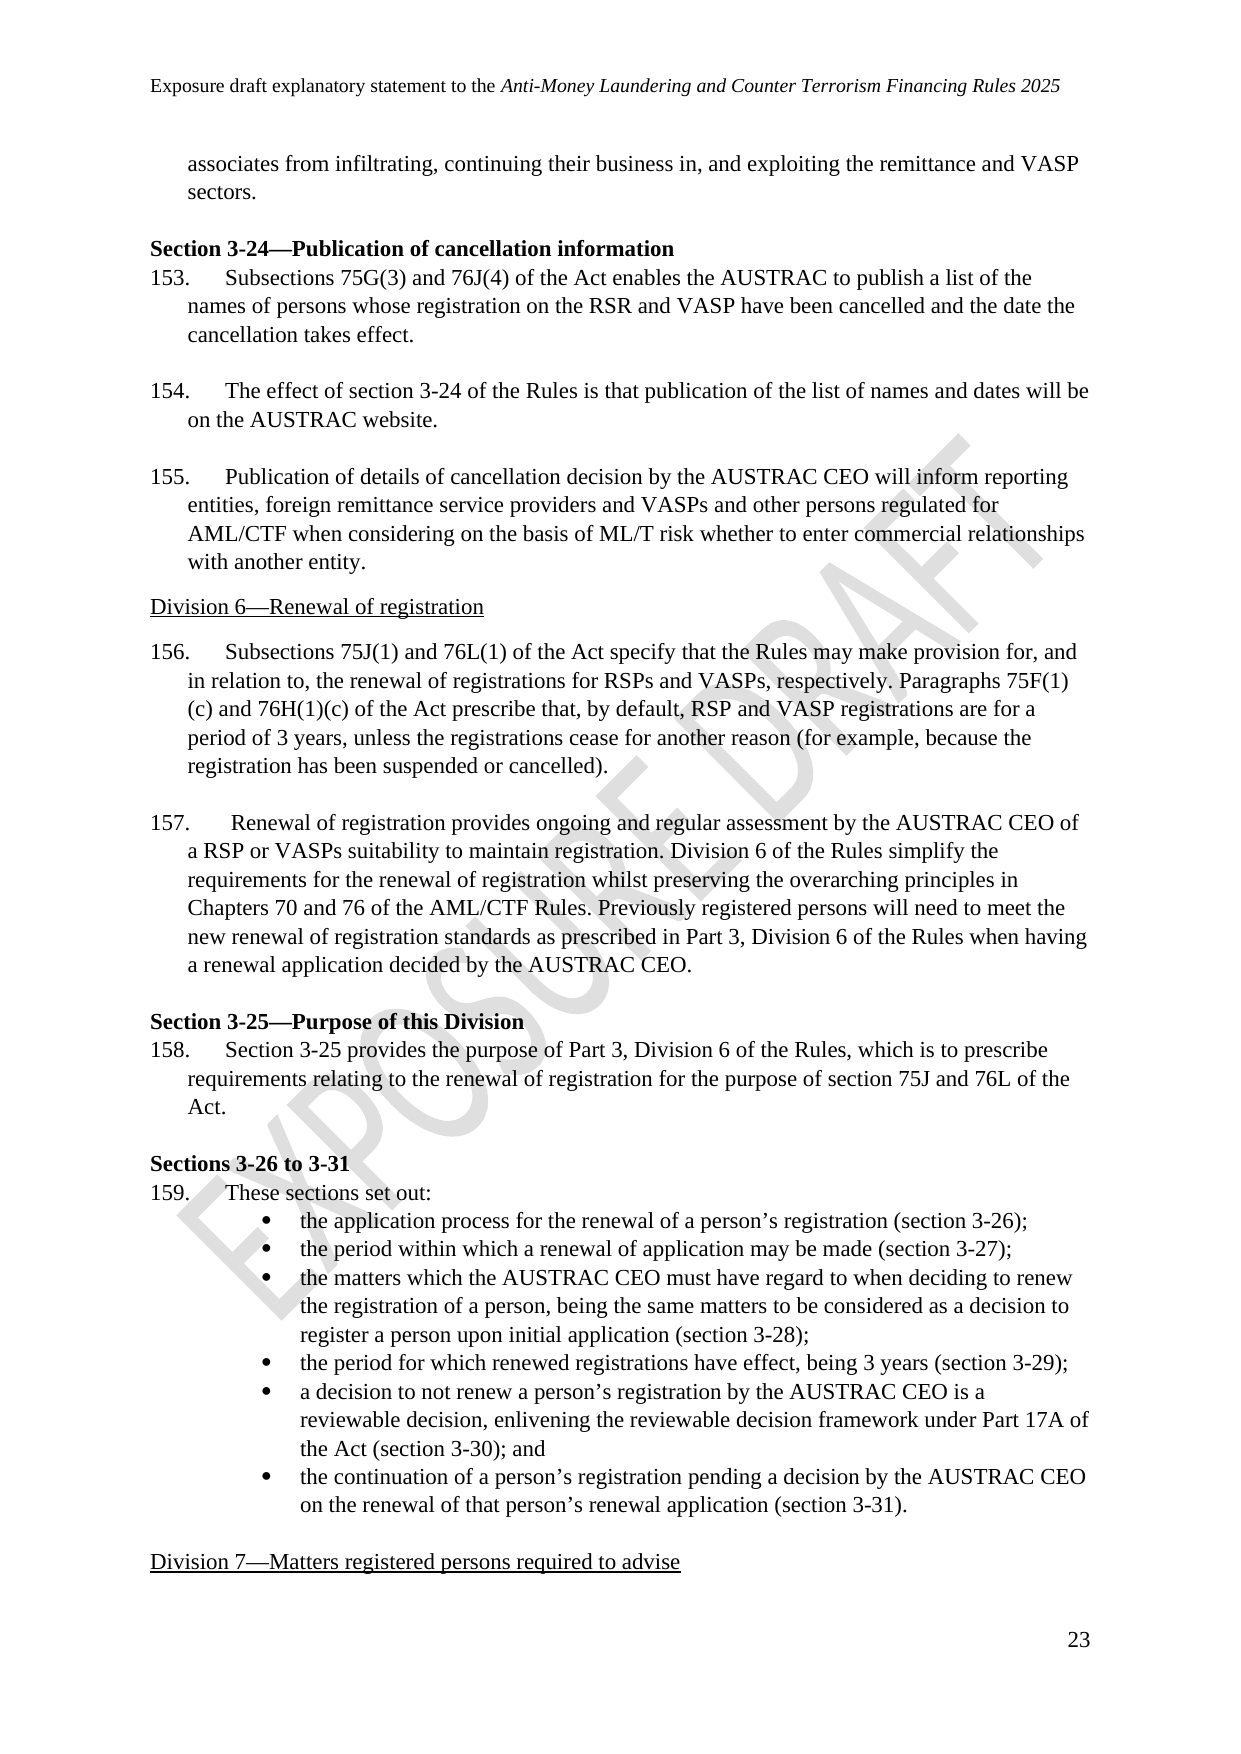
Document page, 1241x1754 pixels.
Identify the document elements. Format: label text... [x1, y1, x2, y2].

list Division 7—Matters registered persons required to advise [150, 1548, 1090, 1575]
list Section 3-25 provides the purpose of Part 3, Division 6 of the Rules, which is to prescribe requirements relating to the renewal of registration for the purpose of section 75J and 76L of the Act. [150, 1036, 1090, 1120]
list Sections 3-26 to 3-31 [150, 1150, 1090, 1177]
list Section 3-25—Purpose of this Division [150, 1008, 1090, 1034]
list Subsections 75J(1) and 76L(1) of the Act specify that the Rules may make provision for, and in relation to, the renewal of registrations for RSPs and VASPs, respectively. Paragraphs 75F(1)(c) and 76H(1)(c) of the Act prescribe that, by default, RSP and VASP registrations are for a period of 3 years, unless the registrations cease for another reason (for example, because the registration has been suspended or cancelled). [150, 638, 1090, 778]
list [150, 150, 1090, 205]
list the matters which the AUSTRAC CEO must have regard to when deciding to renew the registration of a person, being the same matters to be considered as a decision to register a person upon initial application (section 3-28); [262, 1264, 1090, 1347]
list Section 3-24—Publication of cancellation information [150, 235, 1090, 262]
list the period for which renewed registrations have effect, being 3 years (section 3-29); [262, 1349, 1090, 1376]
list Subsections 75G(3) and 76J(4) of the Act enables the AUSTRAC to publish a list of the names of persons whose registration on the RSR and VASP have been cancelled and the date the cancellation takes effect. [150, 264, 1090, 347]
list the continuation of a person’s registration pending a decision by the AUSTRAC CEO on the renewal of that person’s renewal application (section 3-31). [262, 1463, 1090, 1518]
list the application process for the renewal of a person’s registration (section 3-26); [262, 1207, 1090, 1233]
list The effect of section 3-24 of the Rules is that publication of the list of names and dates will be on the AUSTRAC website. [150, 377, 1090, 432]
list a decision to not renew a person’s registration by the AUSTRAC CEO is a reviewable decision, enlivening the reviewable decision framework under Part 17A of the Act (section 3-30); and [262, 1378, 1090, 1461]
list the period within which a renewal of application may be made (section 3-27); [262, 1236, 1090, 1262]
list Renewal of registration provides ongoing and regular assessment by the AUSTRAC CEO of a RSP or VASPs suitability to maintain registration. Division 6 of the Rules simplify the requirements for the renewal of registration whilst preserving the overarching principles in Chapters 70 and 76 of the AML/CTF Rules. Previously registered persons will need to meet the new renewal of registration standards as prescribed in Part 3, Division 6 of the Rules when having a renewal application decided by the AUSTRAC CEO. [150, 809, 1090, 977]
text Division 6—Renewal of registration [150, 593, 1090, 619]
list These sections set out: [150, 1179, 1090, 1205]
list Publication of details of cancellation decision by the AUSTRAC CEO will inform reporting entities, foreign remittance service providers and VASPs and other persons regulated for AML/CTF when considering on the basis of ML/T risk whether to enter commercial relationships with another entity. [150, 463, 1090, 574]
